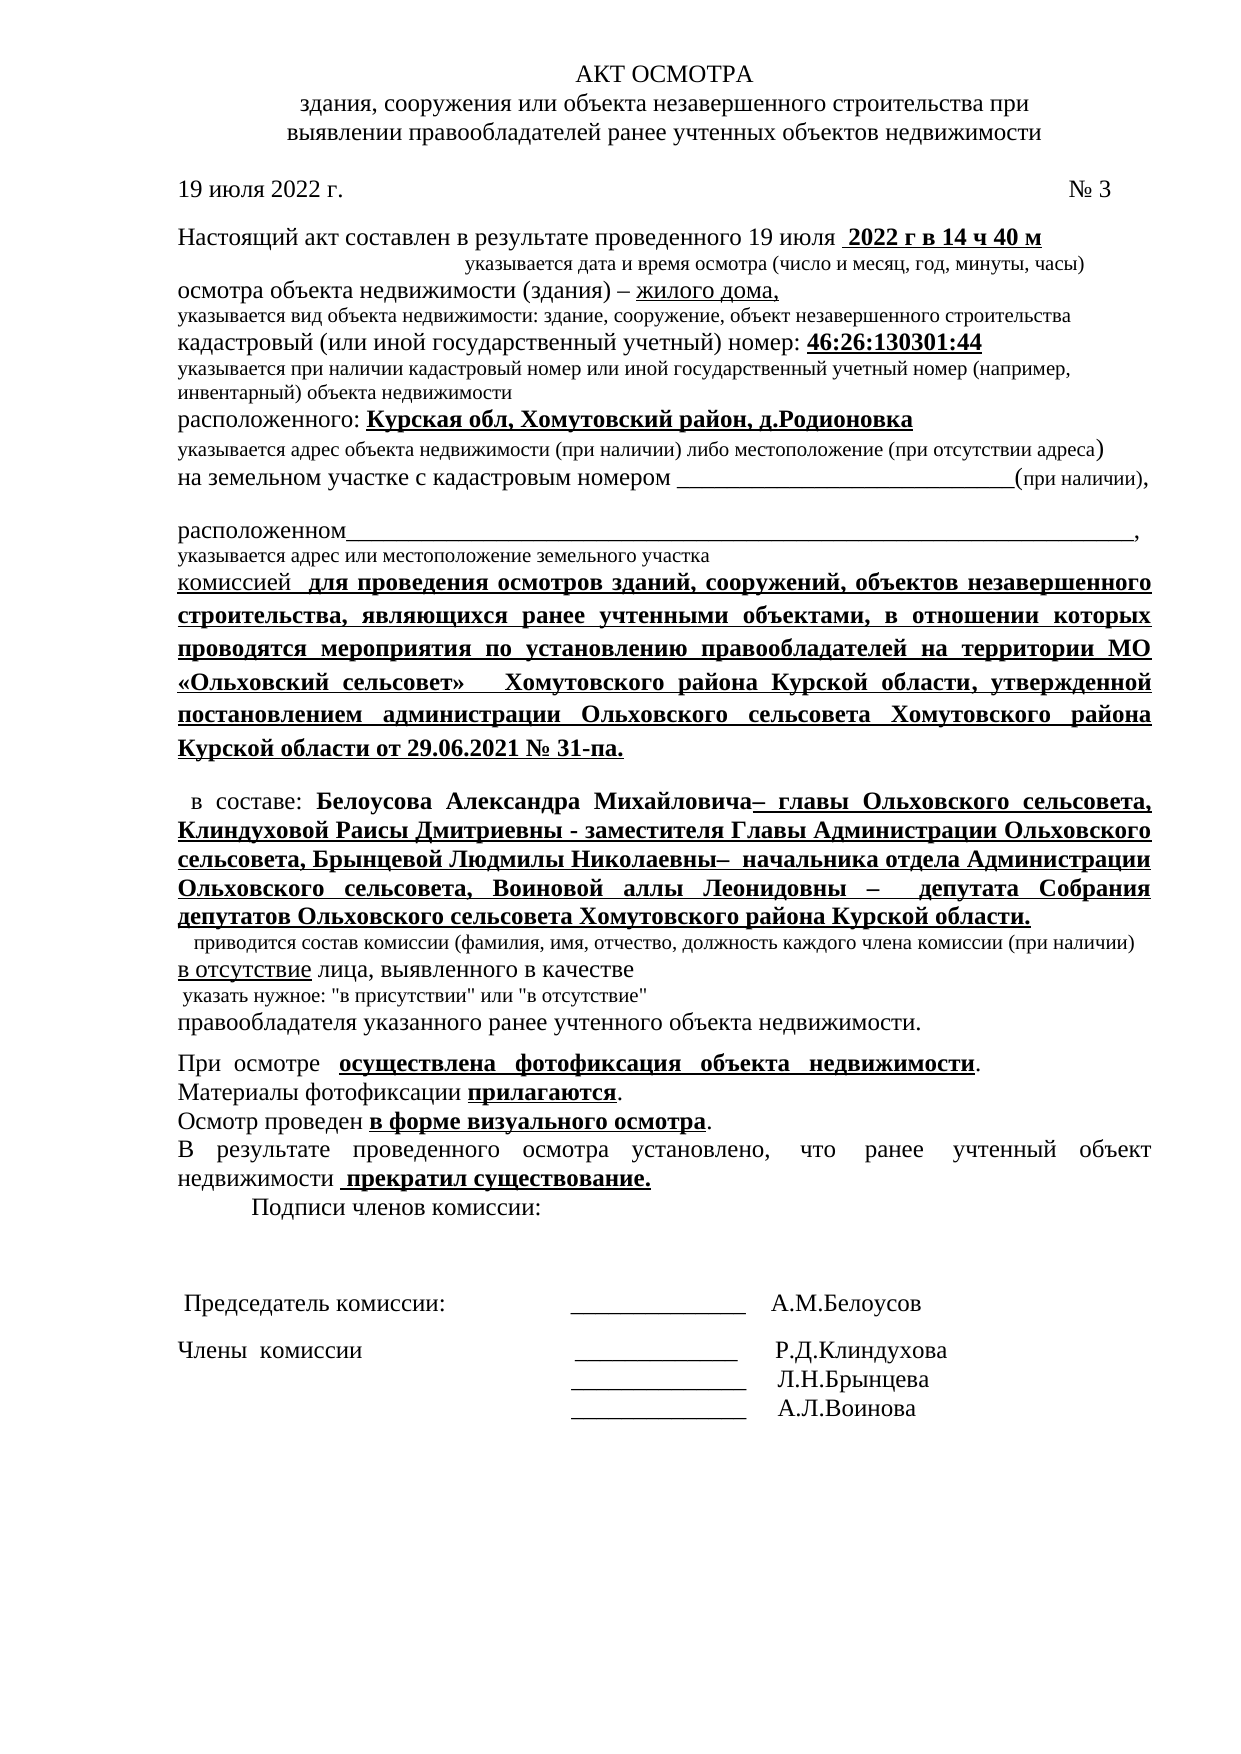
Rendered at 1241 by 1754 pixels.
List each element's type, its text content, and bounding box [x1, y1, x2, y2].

text Подписи членов комиссии: [177, 1192, 1152, 1221]
text комиссией для проведения осмотров зданий, сооружений, объектов незавершенного строительства, являющихся ранее учтенными объектами, в отношении которых проводятся мероприятия по установлению правообладателей на территории МО «Ольховский сельсовет» Хомутовского района Курской области, утвержденной постановлением администрации Ольховского сельсовета Хомутовского района Курской области от 29.06.2021 № 31-па. [177, 693, 1152, 724]
text Материалы фотофиксации прилагаются. [177, 1077, 1152, 1106]
text здания, сооружения или объекта незавершенного строительства при [177, 88, 1152, 117]
text комиссией для проведения осмотров зданий, сооружений, объектов незавершенного строительства, являющихся ранее учтенными объектами, в отношении которых проводятся мероприятия по установлению правообладателей на территории МО «Ольховский сельсовет» Хомутовского района Курской области, утвержденной постановлением администрации Ольховского сельсовета Хомутовского района Курской области от 29.06.2021 № 31-па. [177, 594, 1152, 626]
text правообладателя указанного ранее учтенного объекта недвижимости. [177, 1007, 1152, 1036]
text В результате проведенного осмотра установлено, что ранее учтенный объект недвижимости прекратил существование. [177, 1134, 1152, 1192]
text комиссией для проведения осмотров зданий, сооружений, объектов незавершенного строительства, являющихся ранее учтенными объектами, в отношении которых проводятся мероприятия по установлению правообладателей на территории МО «Ольховский сельсовет» Хомутовского района Курской области, утвержденной постановлением администрации Ольховского сельсовета Хомутовского района Курской области от 29.06.2021 № 31-па. [177, 659, 1152, 692]
text Осмотр проведен в форме визуального осмотра. [177, 1106, 1152, 1134]
text в отсутствие лица, выявленного в качестве [177, 954, 1152, 983]
text указать нужное: "в присутствии" или "в отсутствие" [177, 983, 1152, 1007]
text Председатель комиссии: ______________ А.М.Белоусов [177, 1288, 1152, 1316]
text комиссией для проведения осмотров зданий, сооружений, объектов незавершенного строительства, являющихся ранее учтенными объектами, в отношении которых проводятся мероприятия по установлению правообладателей на территории МО «Ольховский сельсовет» Хомутовского района Курской области, утвержденной постановлением администрации Ольховского сельсовета Хомутовского района Курской области от 29.06.2021 № 31-па. [177, 725, 1152, 761]
text ______________ Л.Н.Брынцева [177, 1364, 1152, 1393]
text указывается вид объекта недвижимости: здание, сооружение, объект незавершенного строительства кадастровый (или иной государственный учетный) номер: 46:26:130301:44 указывается при наличии кадастровый номер или иной государственный учетный номер (например, инвентарный) объекта недвижимости расположенного: Курская обл, Хомутовский район, д.Родионовка указывается адрес объекта недвижимости (при наличии) либо местоположение (при отсутствии адреса) на земельном участке с кадастровым номером ___________________________(при наличии), расположенном_______________________________________________________________, указывается адрес или местоположение земельного участка [177, 303, 1152, 567]
text 19 июля 2022 г. № 3 [177, 174, 1152, 203]
text приводится состав комиссии (фамилия, имя, отчество, должность каждого члена комиссии (при наличии) [177, 930, 1152, 954]
text комиссией для проведения осмотров зданий, сооружений, объектов незавершенного строительства, являющихся ранее учтенными объектами, в отношении которых проводятся мероприятия по установлению правообладателей на территории МО «Ольховский сельсовет» Хомутовского района Курской области, утвержденной постановлением администрации Ольховского сельсовета Хомутовского района Курской области от 29.06.2021 № 31-па. [177, 627, 1152, 658]
text Члены комиссии _____________ Р.Д.Клиндухова [177, 1336, 1152, 1364]
text в составе: Белоусова Александра Михайловича– главы Ольховского сельсовета, Клиндуховой Раисы Дмитриевны - заместителя Главы Администрации Ольховского сельсовета, Брынцевой Людмилы Николаевны– начальника отдела Администрации Ольховского сельсовета, Воиновой аллы Леонидовны – депутата Собрания депутатов Ольховского сельсовета Хомутовского района Курской области. [177, 841, 1152, 930]
text в составе: Белоусова Александра Михайловича– главы Ольховского сельсовета, Клиндуховой Раисы Дмитриевны - заместителя Главы Администрации Ольховского сельсовета, Брынцевой Людмилы Николаевны– начальника отдела Администрации Ольховского сельсовета, Воиновой аллы Леонидовны – депутата Собрания депутатов Ольховского сельсовета Хомутовского района Курской области. [177, 786, 1152, 840]
text выявлении правообладателей ранее учтенных объектов недвижимости [177, 117, 1152, 145]
text осмотра объекта недвижимости (здания) – жилого дома, [177, 275, 1152, 303]
text указывается дата и время осмотра (число и месяц, год, минуты, часы) [177, 251, 1152, 275]
text АКТ ОСМОТРА [177, 59, 1152, 88]
text Настоящий акт составлен в результате проведенного 19 июля 2022 г в 14 ч 40 м [177, 222, 1152, 251]
text При осмотре осуществлена фотофиксация объекта недвижимости. [177, 1048, 1152, 1077]
text ______________ А.Л.Воинова [177, 1393, 1152, 1422]
